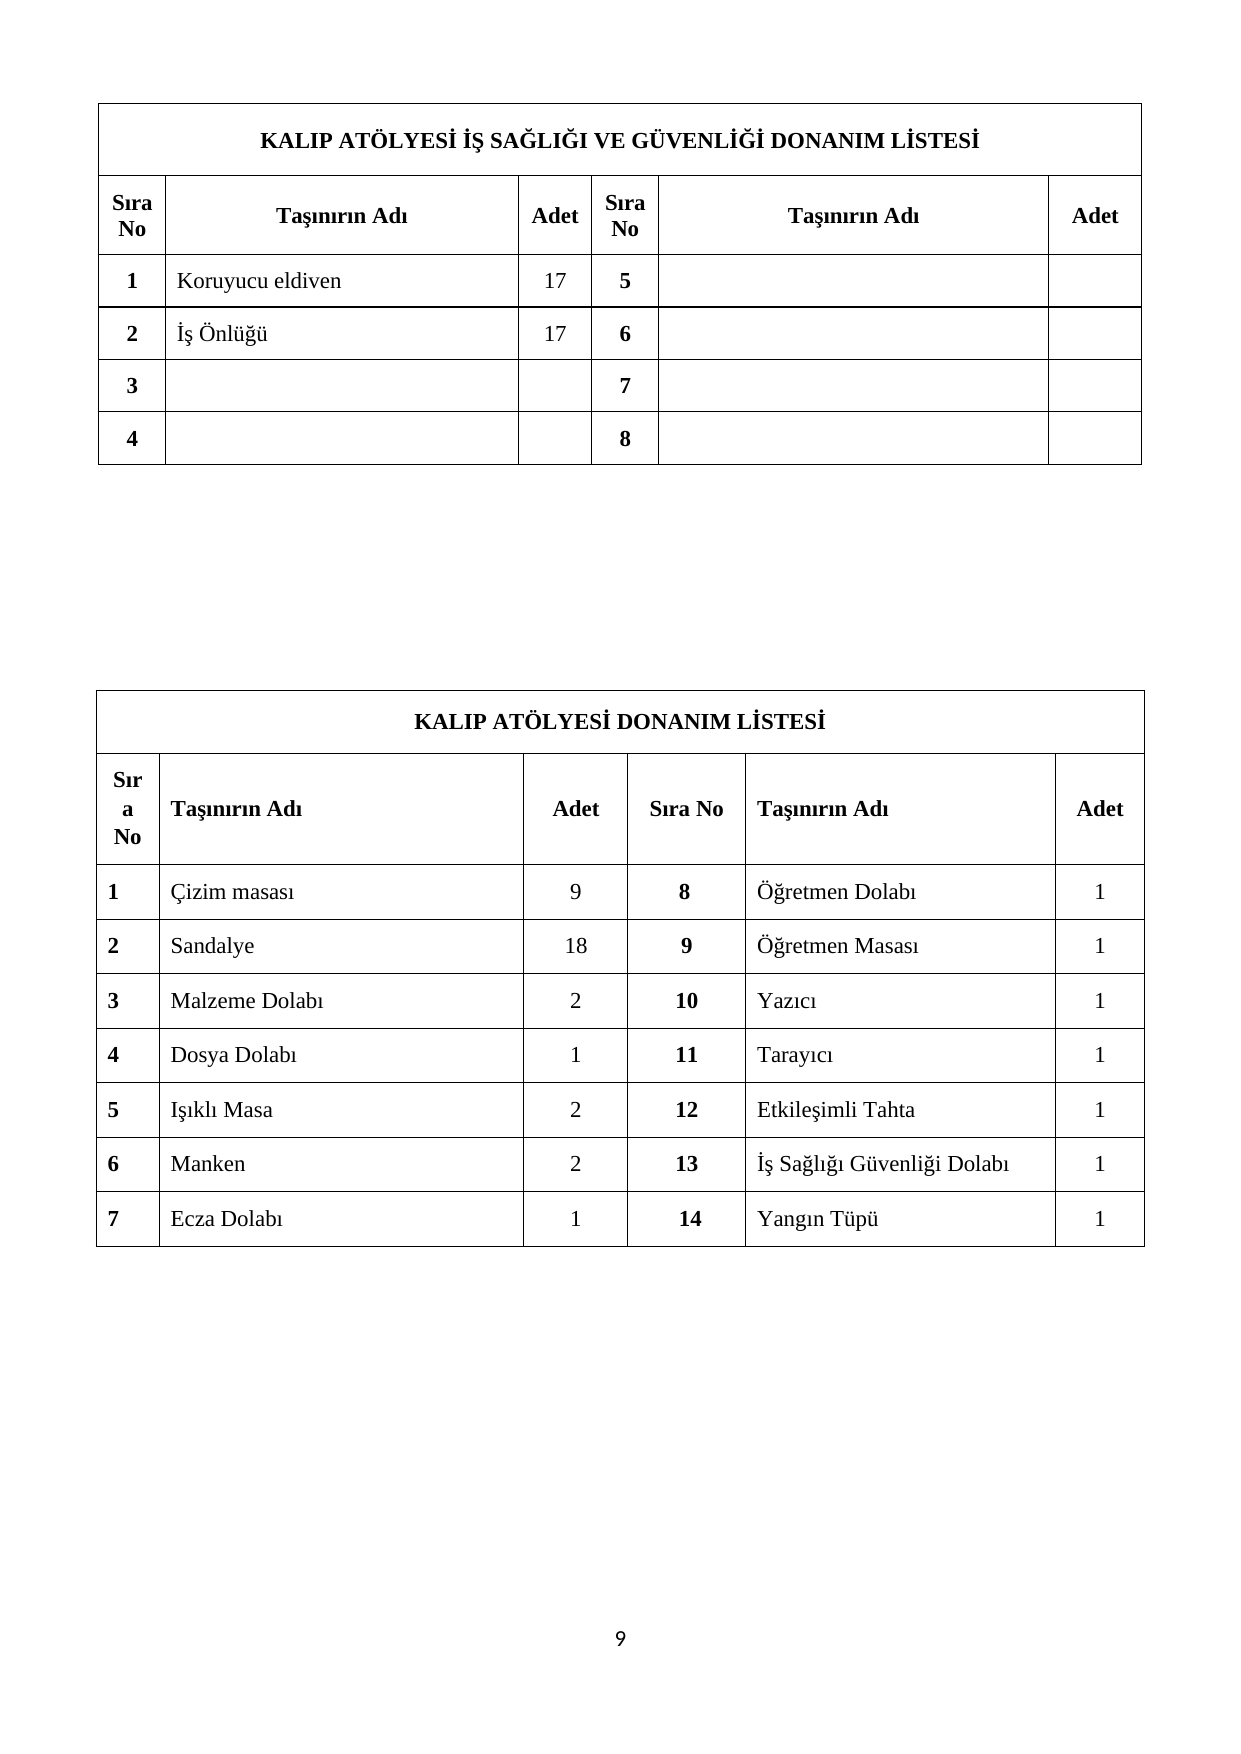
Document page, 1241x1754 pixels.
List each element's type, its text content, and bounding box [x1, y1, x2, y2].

table_cell 9 [628, 920, 745, 973]
table_cell Ecza Dolabı [160, 1192, 523, 1246]
table_cell [659, 308, 1048, 359]
table_cell Manken [160, 1138, 523, 1191]
table_cell İş Önlüğü [166, 308, 518, 359]
table_cell 3 [97, 974, 159, 1028]
table_cell Sıra No [628, 754, 745, 864]
table_cell 17 [519, 308, 591, 359]
table_cell Taşınırın Adı [160, 754, 523, 864]
table_cell Etkileşimli Tahta [746, 1083, 1055, 1137]
table_cell 2 [99, 308, 165, 359]
table_cell Sıra No [97, 754, 159, 864]
table_cell 1 [1056, 1083, 1144, 1137]
table_cell 3 [99, 360, 165, 411]
table_cell 8 [592, 412, 658, 464]
table_cell 1 [1056, 1138, 1144, 1191]
table_cell İş Sağlığı Güvenliği Dolabı [746, 1138, 1055, 1191]
table_cell 17 [519, 255, 591, 306]
table_cell 1 [1056, 920, 1144, 973]
table_cell Koruyucu eldiven [166, 255, 518, 306]
table_cell [1049, 412, 1141, 464]
table_cell 1 [1056, 1029, 1144, 1082]
table_cell 18 [524, 920, 627, 973]
table_cell Adet [1049, 176, 1141, 254]
table_cell 1 [524, 1029, 627, 1082]
table_cell [519, 360, 591, 411]
table_cell 1 [1056, 1192, 1144, 1246]
table_cell 10 [628, 974, 745, 1028]
table_cell 6 [592, 308, 658, 359]
table_cell Taşınırın Adı [746, 754, 1055, 864]
table_cell 7 [592, 360, 658, 411]
table_cell 6 [97, 1138, 159, 1191]
table_cell Adet [519, 176, 591, 254]
table_cell Malzeme Dolabı [160, 974, 523, 1028]
table_header KALIP ATÖLYESİ İŞ SAĞLIĞI VE GÜVENLİĞİ DONANIM LİSTESİ [99, 104, 1141, 175]
table_cell [519, 412, 591, 464]
table_cell [659, 412, 1048, 464]
table_cell 2 [97, 920, 159, 973]
table_cell Işıklı Masa [160, 1083, 523, 1137]
table_cell 4 [97, 1029, 159, 1082]
table_cell 9 [524, 865, 627, 919]
table_cell [1049, 255, 1141, 306]
table_cell [1049, 360, 1141, 411]
table_cell 2 [524, 1138, 627, 1191]
table_cell 2 [524, 1083, 627, 1137]
table_cell [1049, 308, 1141, 359]
table_cell 1 [99, 255, 165, 306]
table_cell 1 [524, 1192, 627, 1246]
table_cell Yazıcı [746, 974, 1055, 1028]
table_cell 5 [97, 1083, 159, 1137]
table_cell 2 [524, 974, 627, 1028]
table_cell 14 [628, 1192, 745, 1246]
table_cell Öğretmen Dolabı [746, 865, 1055, 919]
table_cell 4 [99, 412, 165, 464]
table_header KALIP ATÖLYESİ DONANIM LİSTESİ [97, 691, 1144, 753]
table_cell 1 [1056, 865, 1144, 919]
table_cell Sandalye [160, 920, 523, 973]
table_cell [166, 360, 518, 411]
table_cell Adet [1056, 754, 1144, 864]
table_cell [659, 255, 1048, 306]
table_cell 12 [628, 1083, 745, 1137]
table_cell 11 [628, 1029, 745, 1082]
table_cell 13 [628, 1138, 745, 1191]
table_cell Taşınırın Adı [166, 176, 518, 254]
table_cell [166, 412, 518, 464]
table_cell Çizim masası [160, 865, 523, 919]
table_cell Taşınırın Adı [659, 176, 1048, 254]
table_cell [659, 360, 1048, 411]
table_cell 7 [97, 1192, 159, 1246]
table_cell Sıra No [592, 176, 658, 254]
table_cell 1 [97, 865, 159, 919]
table_cell 1 [1056, 974, 1144, 1028]
table_cell 5 [592, 255, 658, 306]
table_cell Sıra No [99, 176, 165, 254]
table_cell Dosya Dolabı [160, 1029, 523, 1082]
table_cell Yangın Tüpü [746, 1192, 1055, 1246]
table_cell 8 [628, 865, 745, 919]
table_cell Tarayıcı [746, 1029, 1055, 1082]
table_cell Adet [524, 754, 627, 864]
table_cell Öğretmen Masası [746, 920, 1055, 973]
